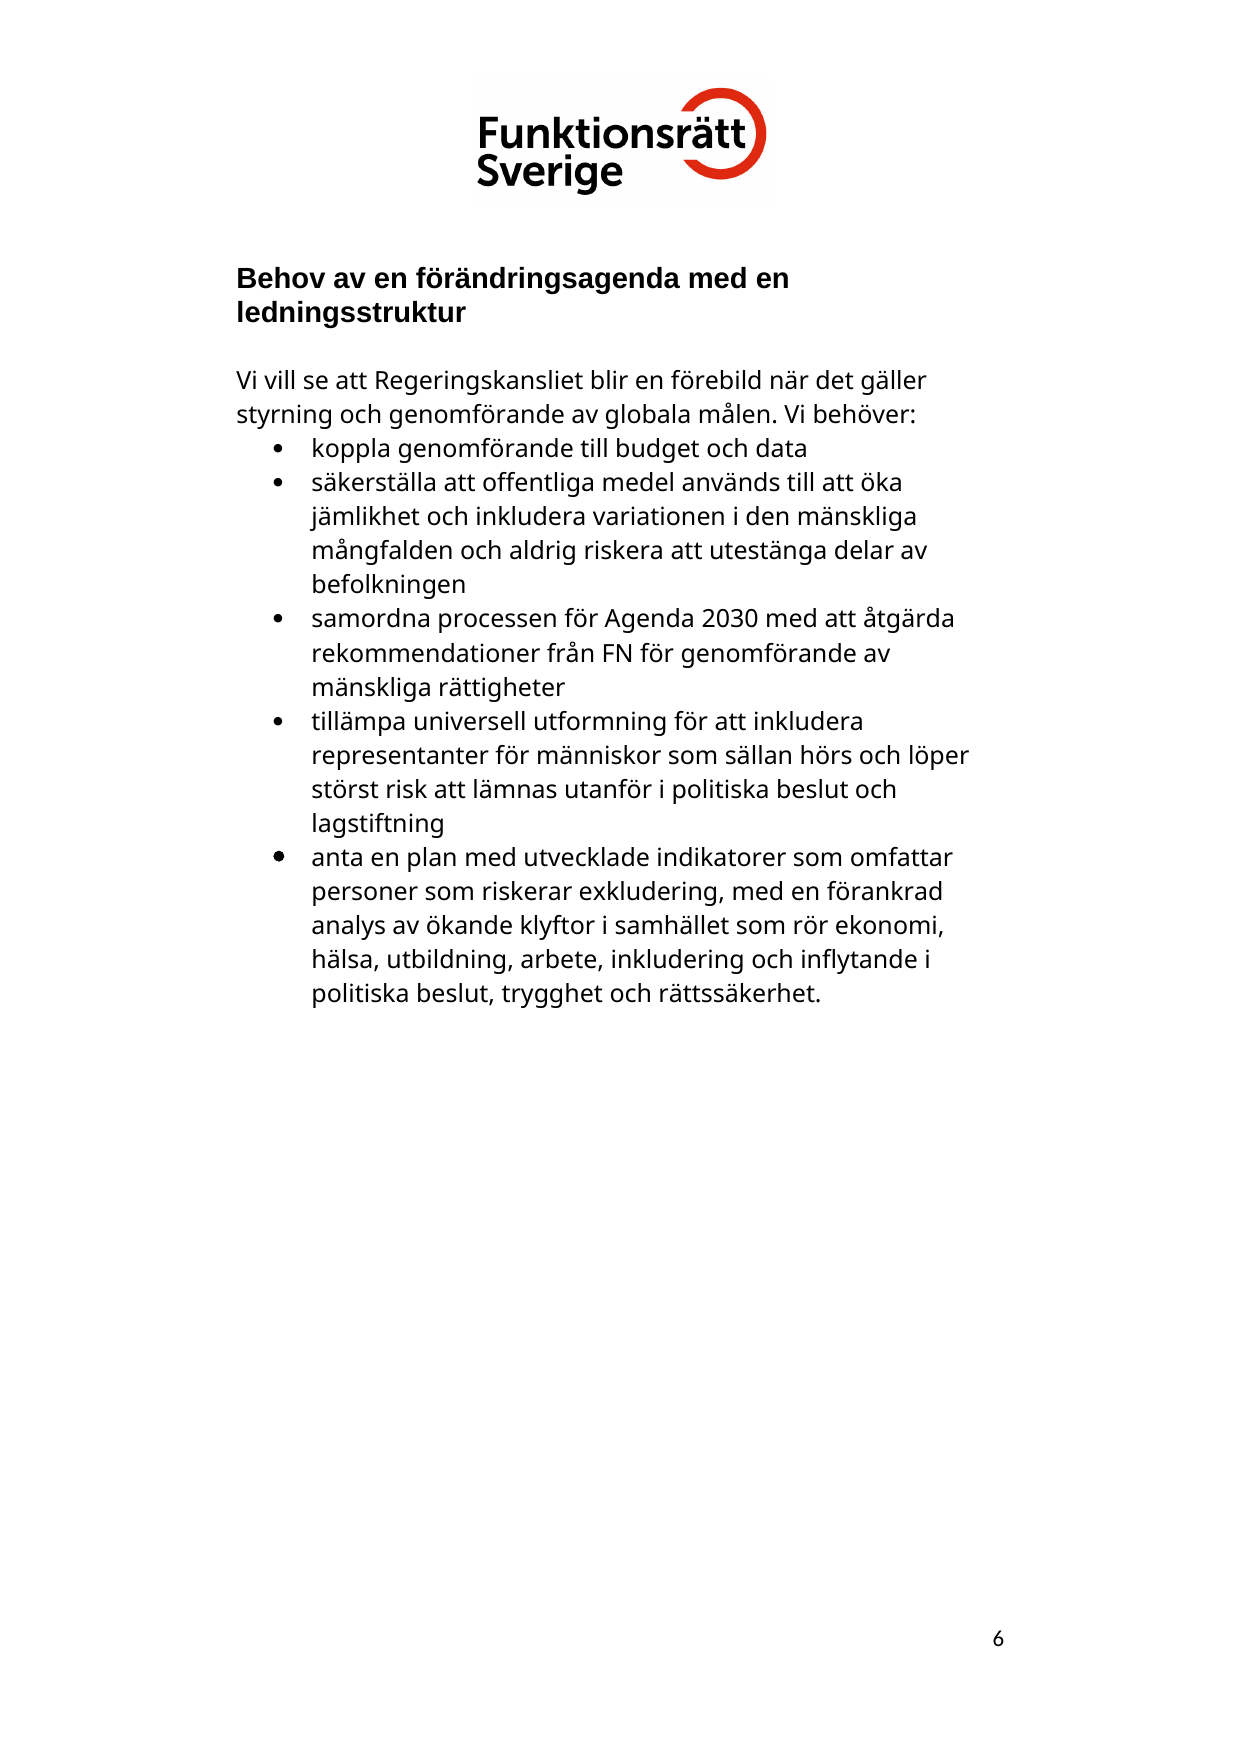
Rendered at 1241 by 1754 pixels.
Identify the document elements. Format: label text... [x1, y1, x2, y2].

list anta en plan med utvecklade indikatorer som omfattar personer som riskerar exkludering, med en förankrad analys av ökande klyftor i samhället som rör ekonomi, hälsa, utbildning, arbete, inkludering och inflytande i politiska beslut, trygghet och rättssäkerhet. [274, 839, 1004, 1010]
list säkerställa att offentliga medel används till att öka jämlikhet och inkludera variationen i den mänskliga mångfalden och aldrig riskera att utestänga delar av befolkningen [274, 465, 1004, 601]
list tillämpa universell utformning för att inkludera representanter för människor som sällan hörs och löper störst risk att lämnas utanför i politiska beslut och lagstiftning [274, 703, 1004, 839]
text Vi vill se att Regeringskansliet blir en förebild när det gäller styrning och genomförande av globala målen. Vi behöver: [236, 363, 1004, 431]
subtitle Behov av en förändringsagenda med en ledningsstruktur [236, 261, 1004, 328]
list koppla genomförande till budget och data [274, 431, 1004, 465]
picture [470, 73, 770, 209]
list samordna processen för Agenda 2030 med att åtgärda rekommendationer från FN för genomförande av mänskliga rättigheter [274, 601, 1004, 703]
